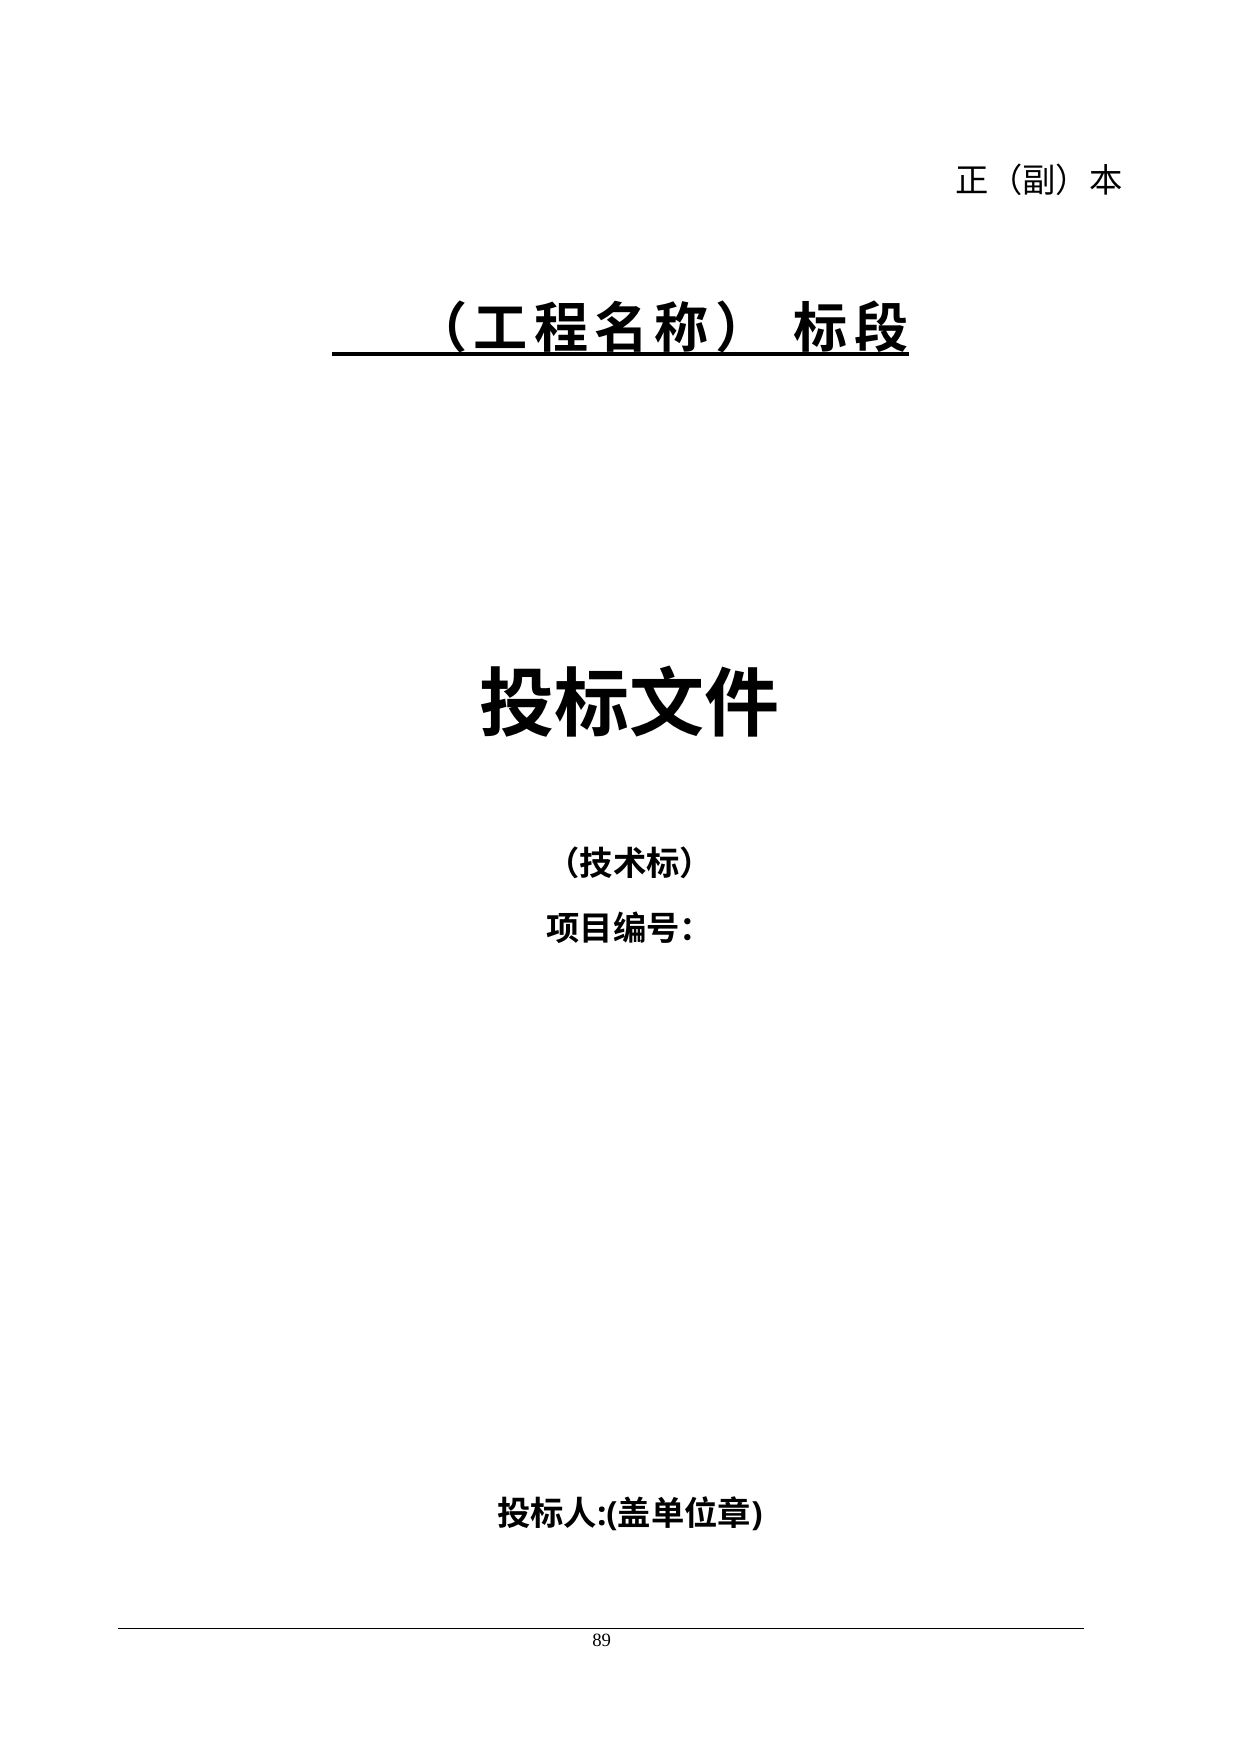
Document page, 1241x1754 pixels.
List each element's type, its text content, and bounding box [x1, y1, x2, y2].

text （工程名称） 标段 [118, 276, 1122, 373]
text 正（副）本 [137, 146, 1122, 211]
text （技术标） [137, 828, 1122, 893]
text 投标文件 [137, 633, 1122, 763]
text 项目编号： [137, 893, 1122, 958]
text 投标人:(盖单位章) [137, 1478, 1122, 1543]
